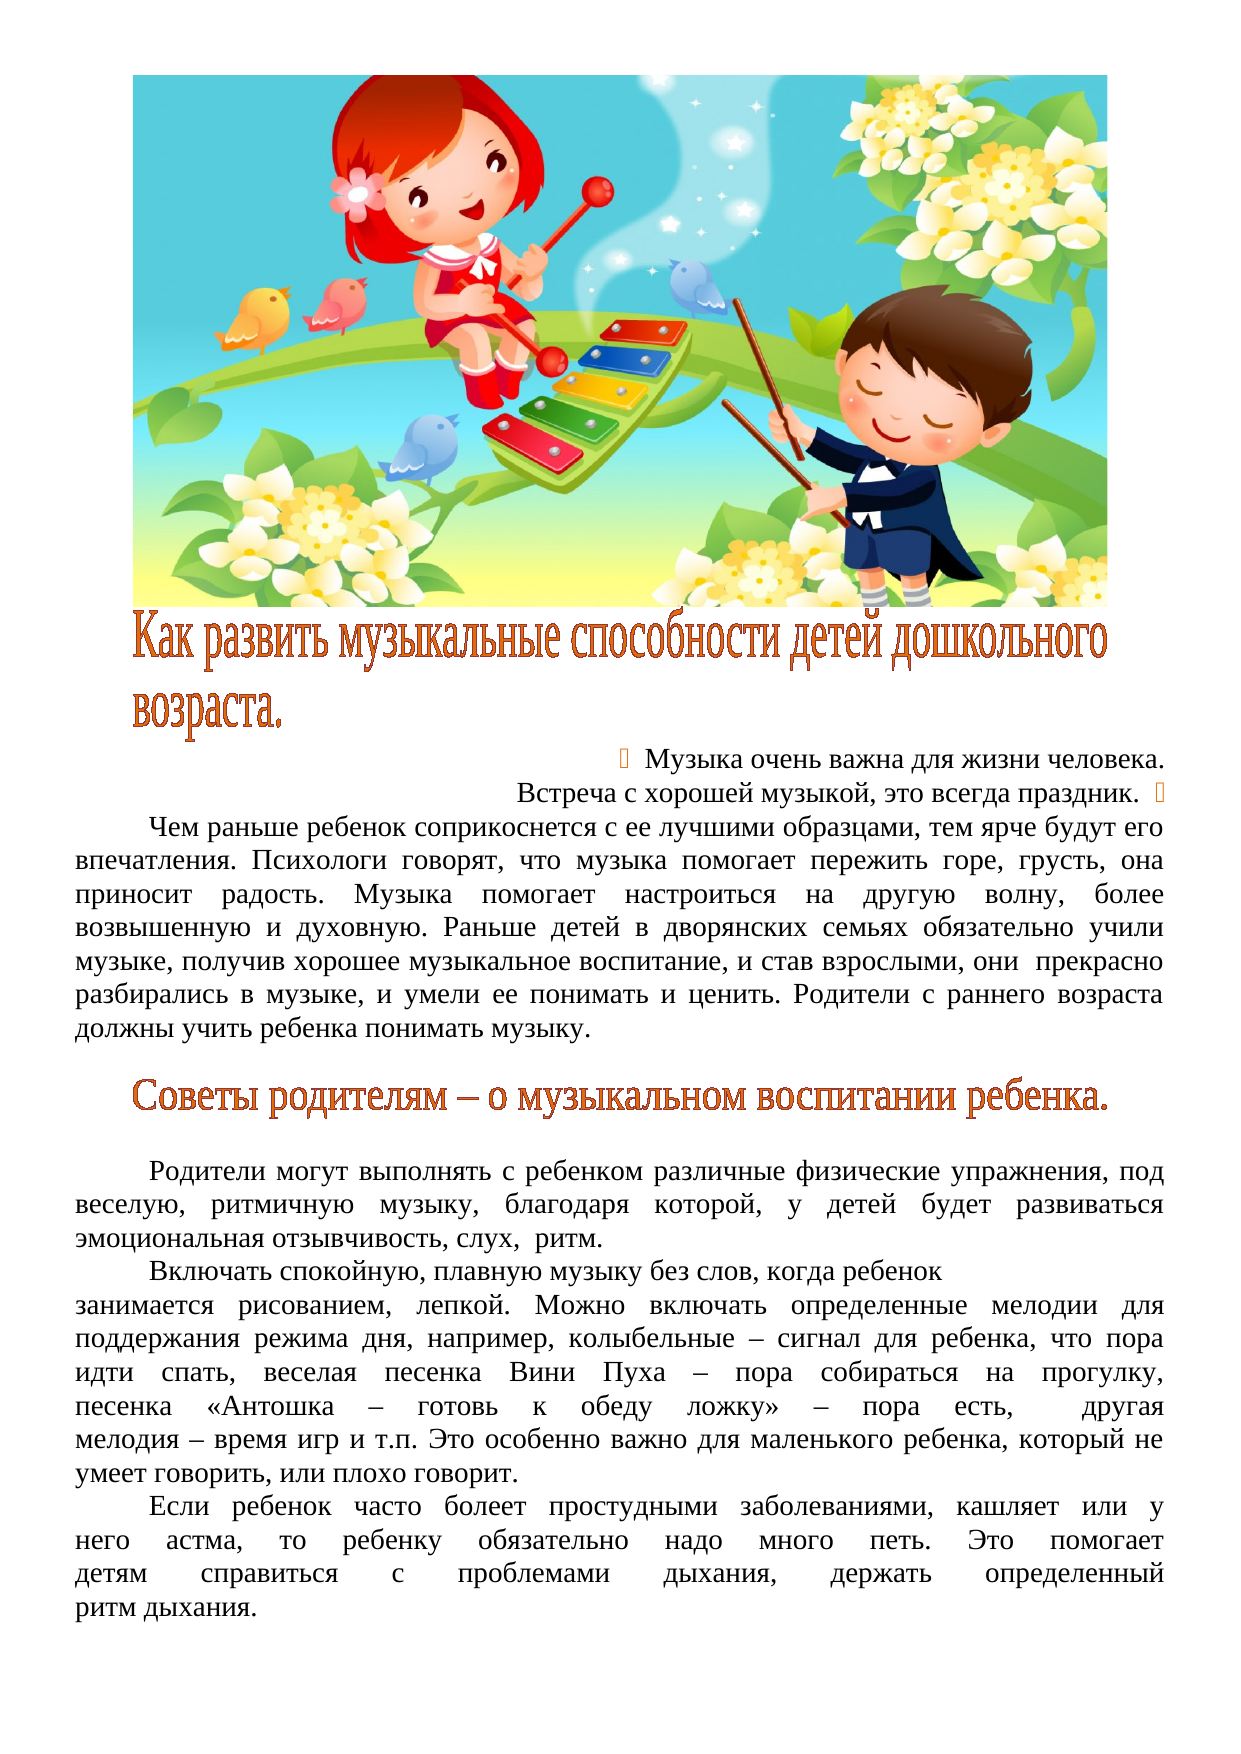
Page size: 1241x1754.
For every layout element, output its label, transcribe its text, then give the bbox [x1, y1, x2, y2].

text занимается рисованием, лепкой. Можно включать определенные мелодии для поддержания режима дня, например, колыбельные – сигнал для ребенка, что пора идти спать, веселая песенка Вини Пуха – пора собираться на прогулку, песенка «Антошка – готовь к обеду ложку» – пора есть, другая мелодия – время игр и т.п. Это особенно важно для маленького ребенка, который не умеет говорить, или плохо говорит. [75, 1287, 1165, 1488]
text Чем раньше ребенок соприкоснется с ее лучшими образцами, тем ярче будут его впечатления. Психологи говорят, что музыка помогает пережить горе, грусть, она приносит радость. Музыка помогает настроиться на другую волну, более возвышенную и духовную. Раньше детей в дворянских семьях обязательно учили музыке, получив хорошее музыкальное воспитание, и став взрослыми, они прекрасно разбирались в музыке, и умели ее понимать и ценить. Родители с раннего возраста должны учить ребенка понимать музыку. [75, 809, 1165, 1043]
text Если ребенок часто болеет простудными заболеваниями, кашляет или у него астма, то ребенку обязательно надо много петь. Это помогает детям справиться с проблемами дыхания, держать определенный ритм дыхания. [75, 1488, 1165, 1622]
text Включать спокойную, плавную музыку без слов, когда ребенок [75, 1253, 1165, 1287]
text Родители могут выполнять с ребенком различные физические упражнения, под веселую, ритмичную музыку, благодаря которой, у детей будет развиваться эмоциональная отзывчивость, слух, ритм. [75, 1153, 1165, 1253]
picture [132, 75, 1108, 607]
text Встреча с хорошей музыкой, это всегда праздник. [75, 775, 1165, 809]
text Музыка очень важна для жизни человека. [75, 741, 1165, 775]
